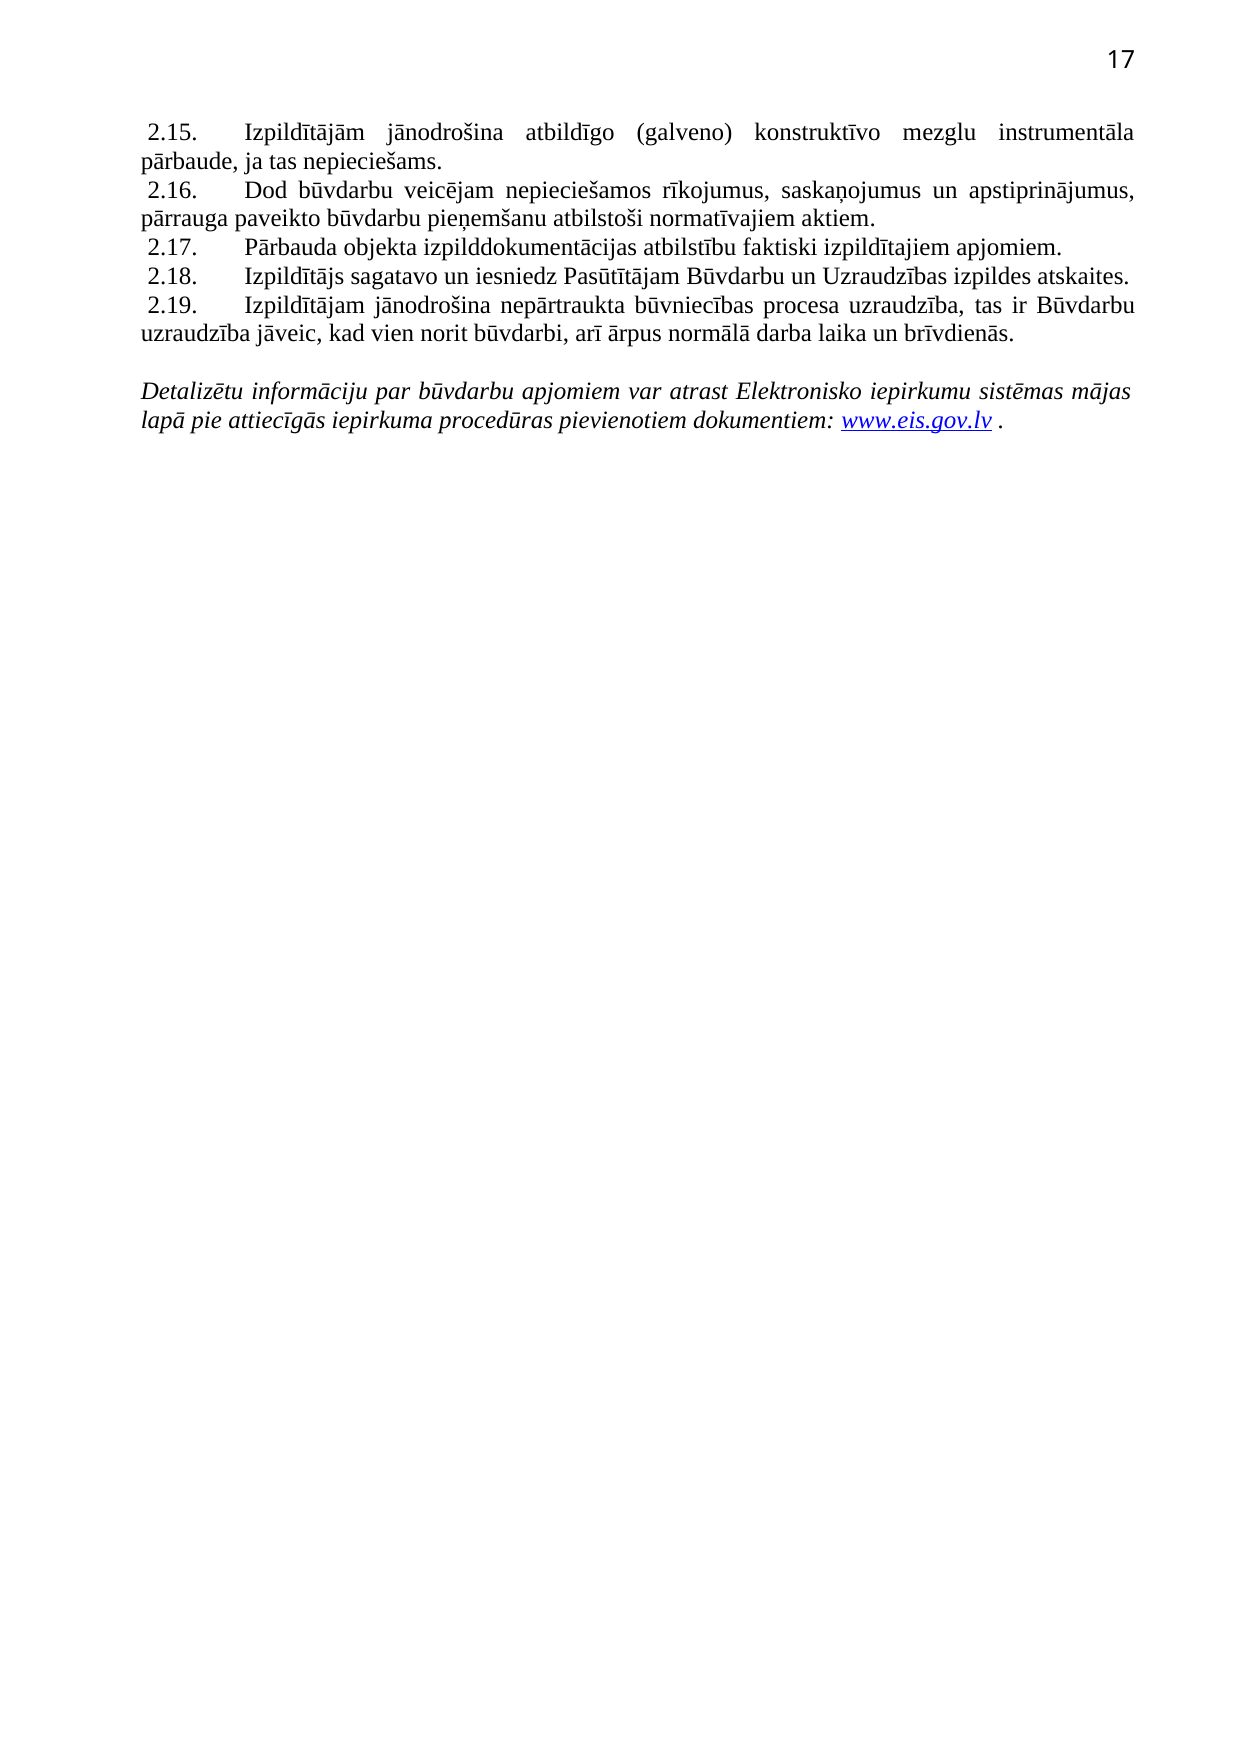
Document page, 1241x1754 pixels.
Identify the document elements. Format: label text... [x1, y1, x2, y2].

list Izpildītājs sagatavo un iesniedz Pasūtītājam Būvdarbu un Uzraudzības izpildes atskaites. [141, 261, 1135, 290]
list Izpildītājam jānodrošina nepārtraukta būvniecības procesa uzraudzība, tas ir Būvdarbu uzraudzība jāveic, kad vien norit būvdarbi, arī ārpus normālā darba laika un brīvdienās. [141, 290, 1135, 347]
list Pārbauda objekta izpilddokumentācijas atbilstību faktiski izpildītajiem apjomiem. [141, 232, 1135, 261]
list Dod būvdarbu veicējam nepieciešamos rīkojumus, saskaņojumus un apstiprinājumus, pārrauga paveikto būvdarbu pieņemšanu atbilstoši normatīvajiem aktiem. [141, 175, 1135, 232]
list Izpildītājām jānodrošina atbildīgo (galveno) konstruktīvo mezglu instrumentāla pārbaude, ja tas nepieciešams. [141, 117, 1135, 175]
text Detalizētu informāciju par būvdarbu apjomiem var atrast Elektronisko iepirkumu sistēmas mājas lapā pie attiecīgās iepirkuma procedūras pievienotiem dokumentiem: www.eis.gov.lv . [141, 376, 1135, 433]
